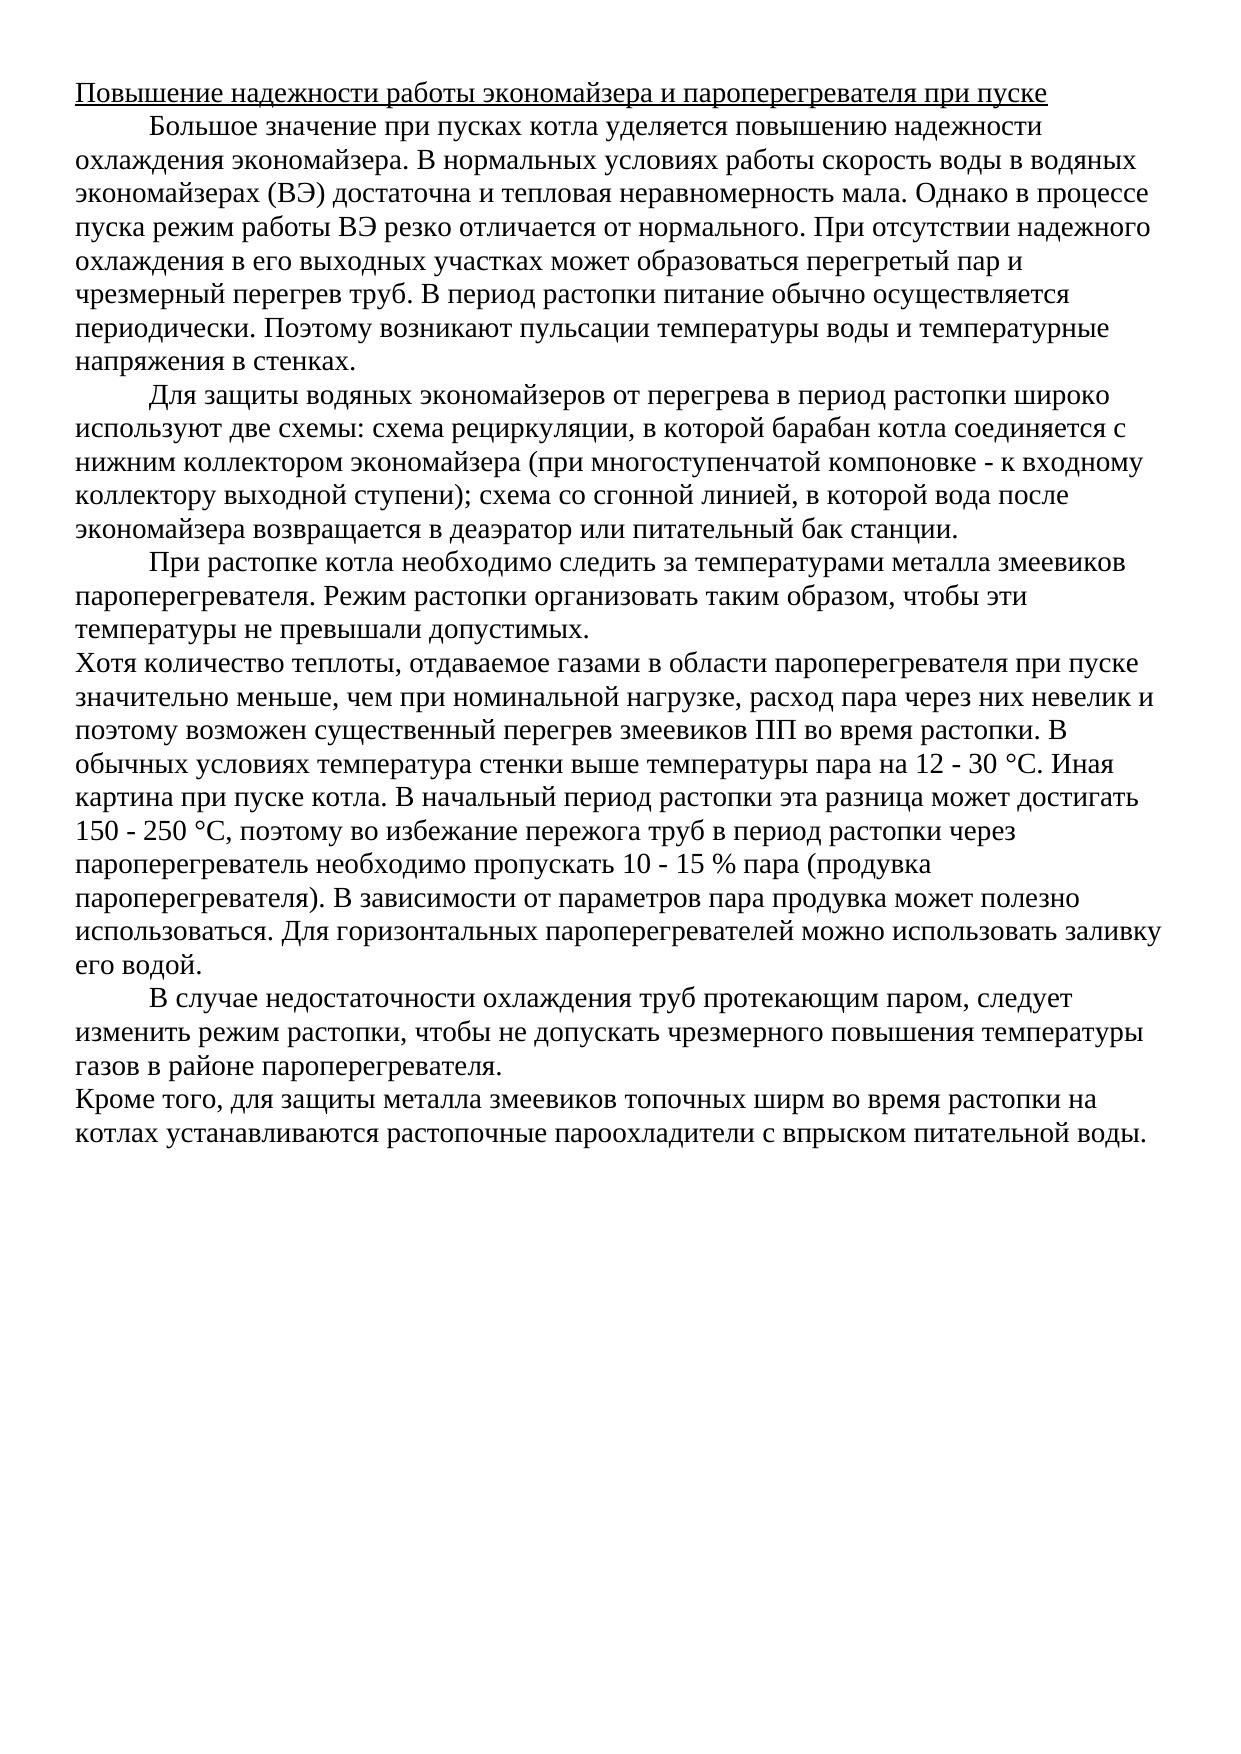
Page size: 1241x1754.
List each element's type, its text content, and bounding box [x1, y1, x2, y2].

text Для защиты водяных экономайзеров от перегрева в период растопки широко используют две схемы: схема рециркуляции, в которой барабан котла соединяется с нижним коллектором экономайзера (при многоступенчатой компоновке - к входному коллектору выходной ступени); схема со сгонной линией, в которой вода после экономайзера возвращается в деаэратор или питательный бак станции. [75, 377, 1165, 544]
text Большое значение при пусках котла уделяется повышению надежности охлаждения экономайзера. В нормальных условиях работы скорость воды в водяных экономайзерах (ВЭ) достаточна и тепловая неравномерность мала. Однако в процессе пуска режим работы ВЭ резко отличается от нормального. При отсутствии надежного охлаждения в его выходных участках может образоваться перегретый пар и чрезмерный перегрев труб. В период растопки питание обычно осуществляется периодически. Поэтому возникают пульсации температуры воды и температурные напряжения в стенках. [75, 108, 1165, 377]
text В случае недостаточности охлаждения труб протекающим паром, следует изменить режим растопки, чтобы не допускать чрезмерного повышения температуры газов в районе пароперегревателя. [75, 981, 1165, 1081]
text Повышение надежности работы экономайзера и пароперегревателя при пуске [75, 75, 1165, 108]
text Хотя количество теплоты, отдаваемое газами в области пароперегревателя при пуске значительно меньше, чем при номинальной нагрузке, расход пара через них невелик и поэтому возможен существенный перегрев змеевиков ПП во время растопки. В обычных условиях температура стенки выше температуры пара на 12 - 30 °С. Иная картина при пуске котла. В начальный период растопки эта разница может достигать 150 - 250 °С, поэтому во избежание пережога труб в период растопки через пароперегреватель необходимо пропускать 10 - 15 % пара (продувка пароперегревателя). В зависимости от параметров пара продувка может полезно использоваться. Для горизонтальных пароперегревателей можно использовать заливку его водой. [75, 645, 1165, 981]
text Кроме того, для защиты металла змеевиков топочных ширм во время растопки на котлах устанавливаются растопочные пароохладители с впрыском питательной воды. [75, 1081, 1165, 1148]
text При растопке котла необходимо следить за температурами металла змеевиков пароперегревателя. Режим растопки организовать таким образом, чтобы эти температуры не превышали допустимых. [75, 544, 1165, 645]
